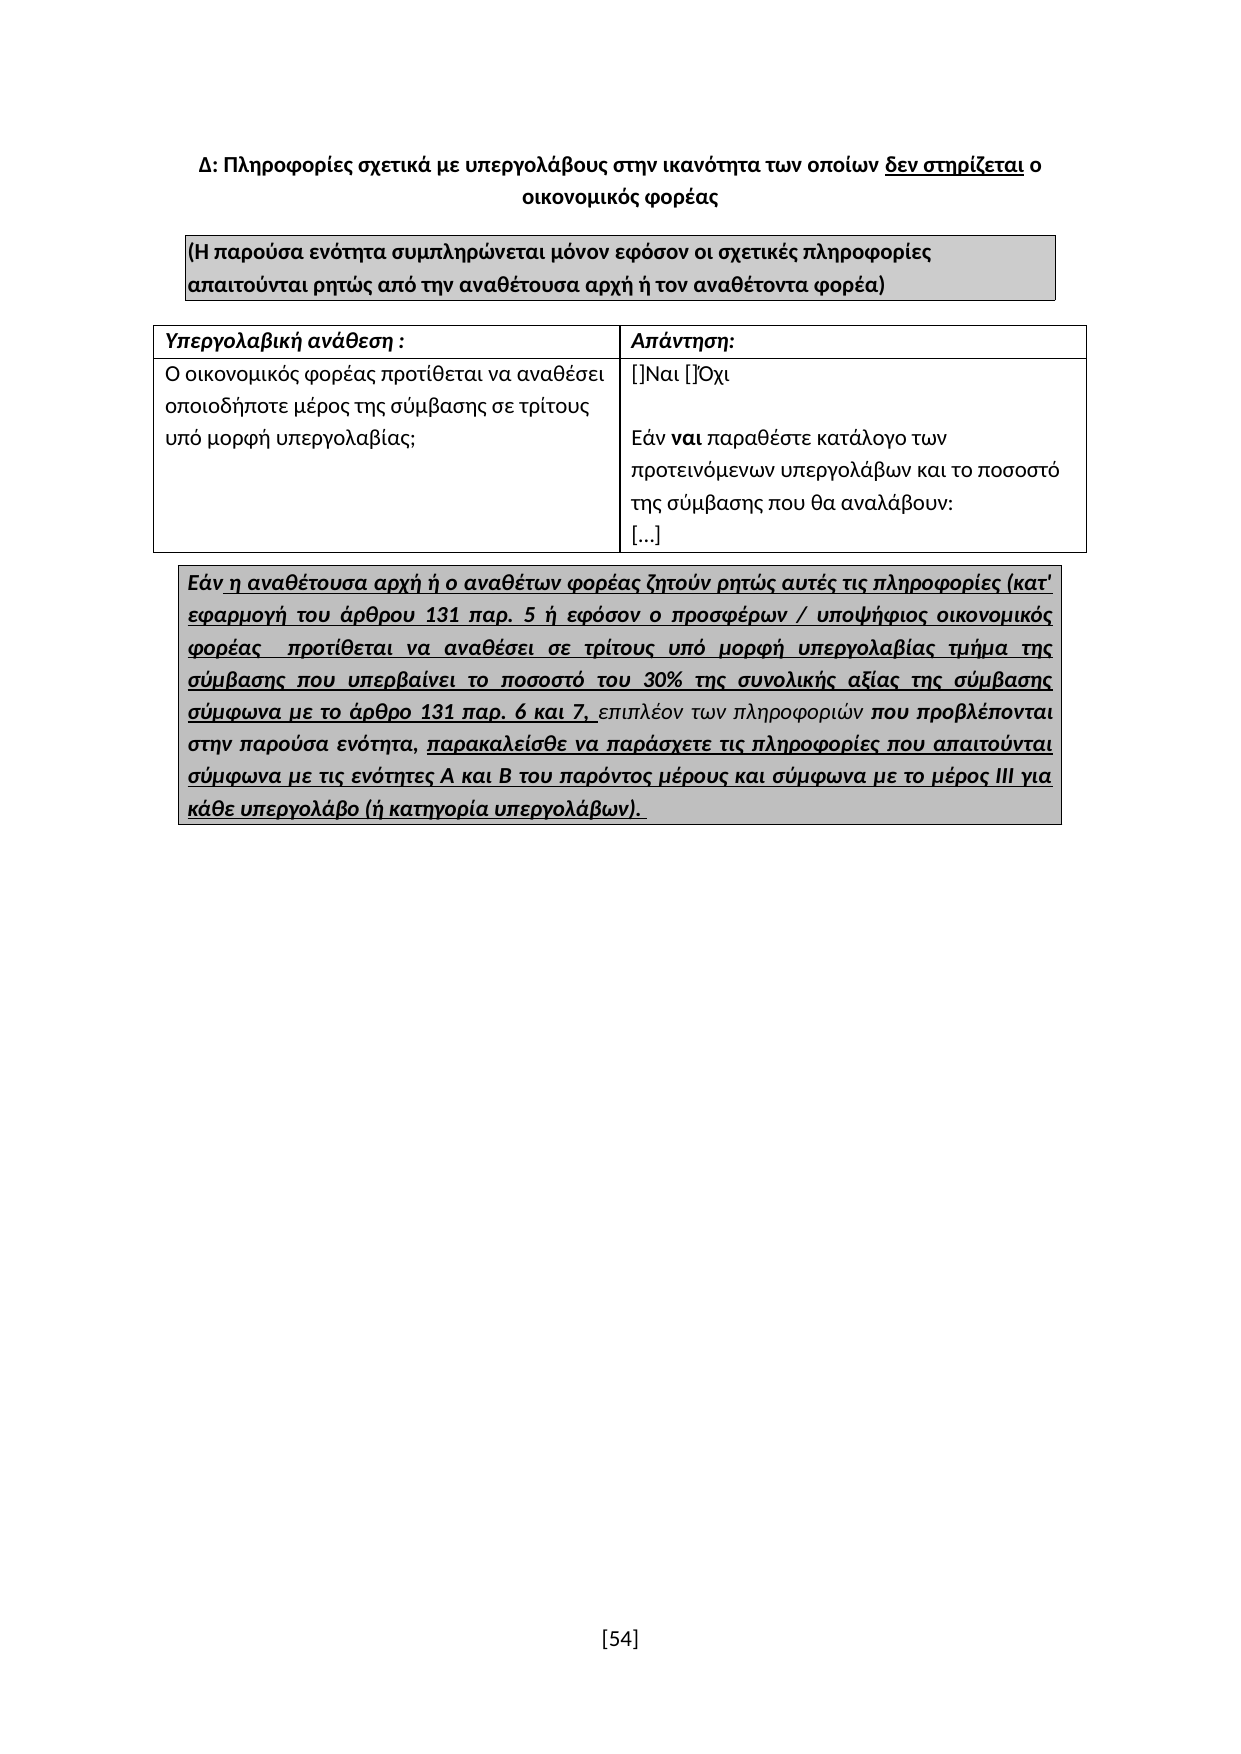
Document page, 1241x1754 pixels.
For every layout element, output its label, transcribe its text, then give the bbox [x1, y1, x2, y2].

table_cell []Ναι []Όχι Εάν ναι παραθέστε κατάλογο των προτεινόμενων υπεργολάβων και το ποσοστό της σύμβασης που θα αναλάβουν: […] [621, 359, 1086, 552]
table_header Απάντηση: [621, 326, 1086, 358]
title Εάν η αναθέτουσα αρχή ή ο αναθέτων φορέας ζητούν ρητώς αυτές τις πληροφορίες (κατ' εφαρμογή του άρθρου 131 παρ. 5 ή εφόσον ο προσφέρων / υποψήφιος οικονομικός φορέας προτίθεται να αναθέσει σε τρίτους υπό μορφή υπεργολαβίας τμήμα της σύμβασης που υπερβαίνει το ποσοστό του 30% της συνολικής αξίας της σύμβασης σύμφωνα με το άρθρο 131 παρ. 6 και 7, επιπλέον των πληροφοριών που προβλέπονται στην παρούσα ενότητα, παρακαλείσθε να παράσχετε τις πληροφορίες που απαιτούνται σύμφωνα με τις ενότητες Α και Β του παρόντος μέρους και σύμφωνα με το μέρος ΙΙΙ για κάθε υπεργολάβο (ή κατηγορία υπεργολάβων). [179, 566, 1061, 824]
table_header Υπεργολαβική ανάθεση : [154, 326, 619, 358]
text Δ: Πληροφορίες σχετικά με υπεργολάβους στην ικανότητα των οποίων δεν στηρίζεται ο οικονομικός φορέας [187, 150, 1053, 210]
table_cell Ο οικονομικός φορέας προτίθεται να αναθέσει οποιοδήποτε μέρος της σύμβασης σε τρίτους υπό μορφή υπεργολαβίας; [154, 359, 619, 552]
text (Η παρούσα ενότητα συμπληρώνεται μόνον εφόσον οι σχετικές πληροφορίες απαιτούνται ρητώς από την αναθέτουσα αρχή ή τον αναθέτοντα φορέα) [186, 236, 1055, 300]
